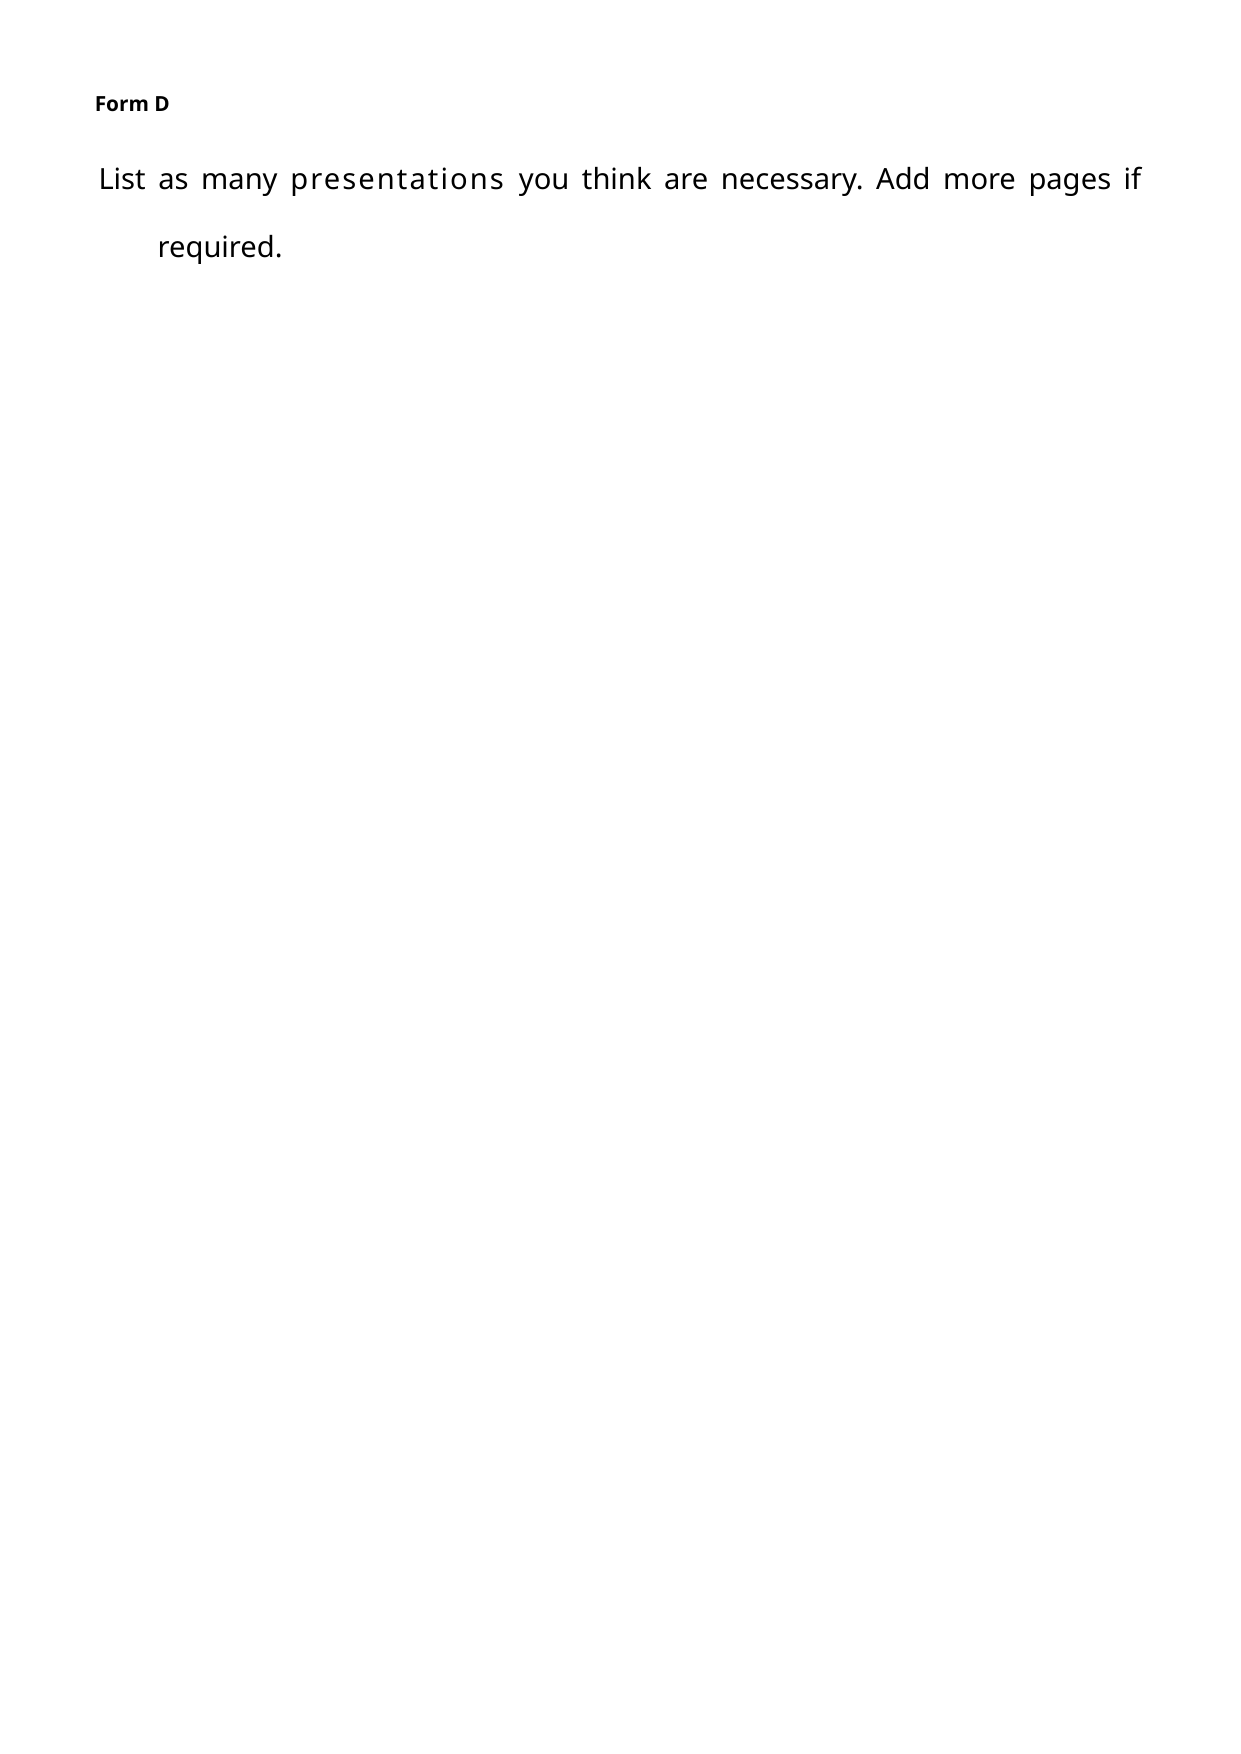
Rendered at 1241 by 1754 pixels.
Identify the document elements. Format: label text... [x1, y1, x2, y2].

text List as many presentations you think are necessary. Add more pages if required. [98, 144, 1142, 280]
